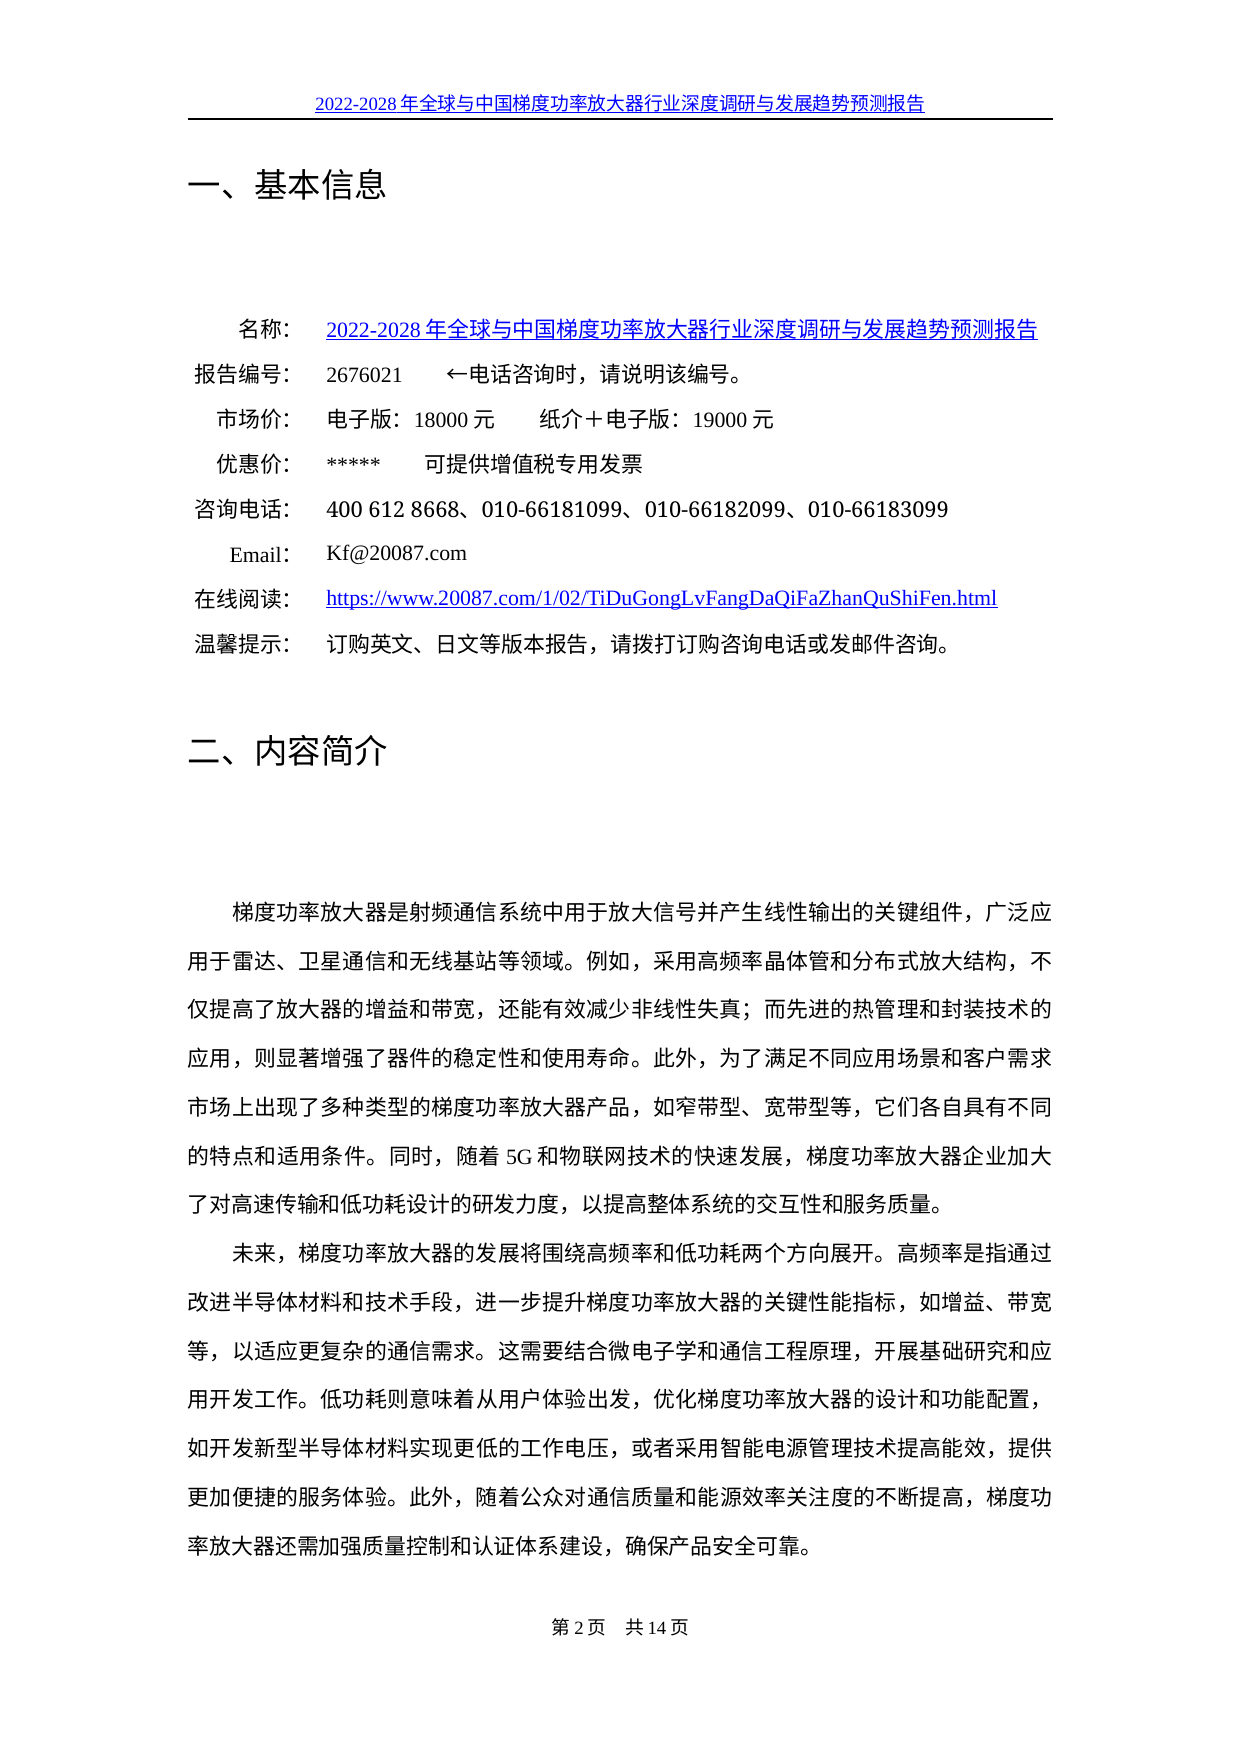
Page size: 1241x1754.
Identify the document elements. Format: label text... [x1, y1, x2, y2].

table_cell 订购英文、日文等版本报告，请拨打订购咨询电话或发邮件咨询。 [315, 627, 1073, 672]
table_header 2022-2028年全球与中国梯度功率放大器行业深度调研与发展趋势预测报告 [315, 312, 1073, 357]
table_cell ***** 可提供增值税专用发票 [315, 447, 1073, 492]
table_cell 报告编号： [167, 357, 315, 402]
table_header 名称： [167, 312, 315, 357]
table_cell Email： [167, 537, 315, 582]
table_cell Kf@20087.com [315, 537, 1073, 582]
table_cell 电子版：18000 元 纸介＋电子版：19000 元 [315, 402, 1073, 447]
table_cell 温馨提示： [167, 627, 315, 672]
table_cell 咨询电话： [167, 492, 315, 537]
title 二、内容简介 [187, 717, 1053, 782]
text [187, 894, 1053, 1561]
table_cell 2676021 ←电话咨询时，请说明该编号。 [315, 357, 1073, 402]
table_cell [315, 582, 1073, 627]
title 一、基本信息 [187, 150, 1053, 215]
table_cell 市场价： [167, 402, 315, 447]
table_cell 在线阅读： [167, 582, 315, 627]
table_cell 400 612 8668、010-66181099、010-66182099、010-66183099 [315, 492, 1073, 537]
table_cell 优惠价： [167, 447, 315, 492]
